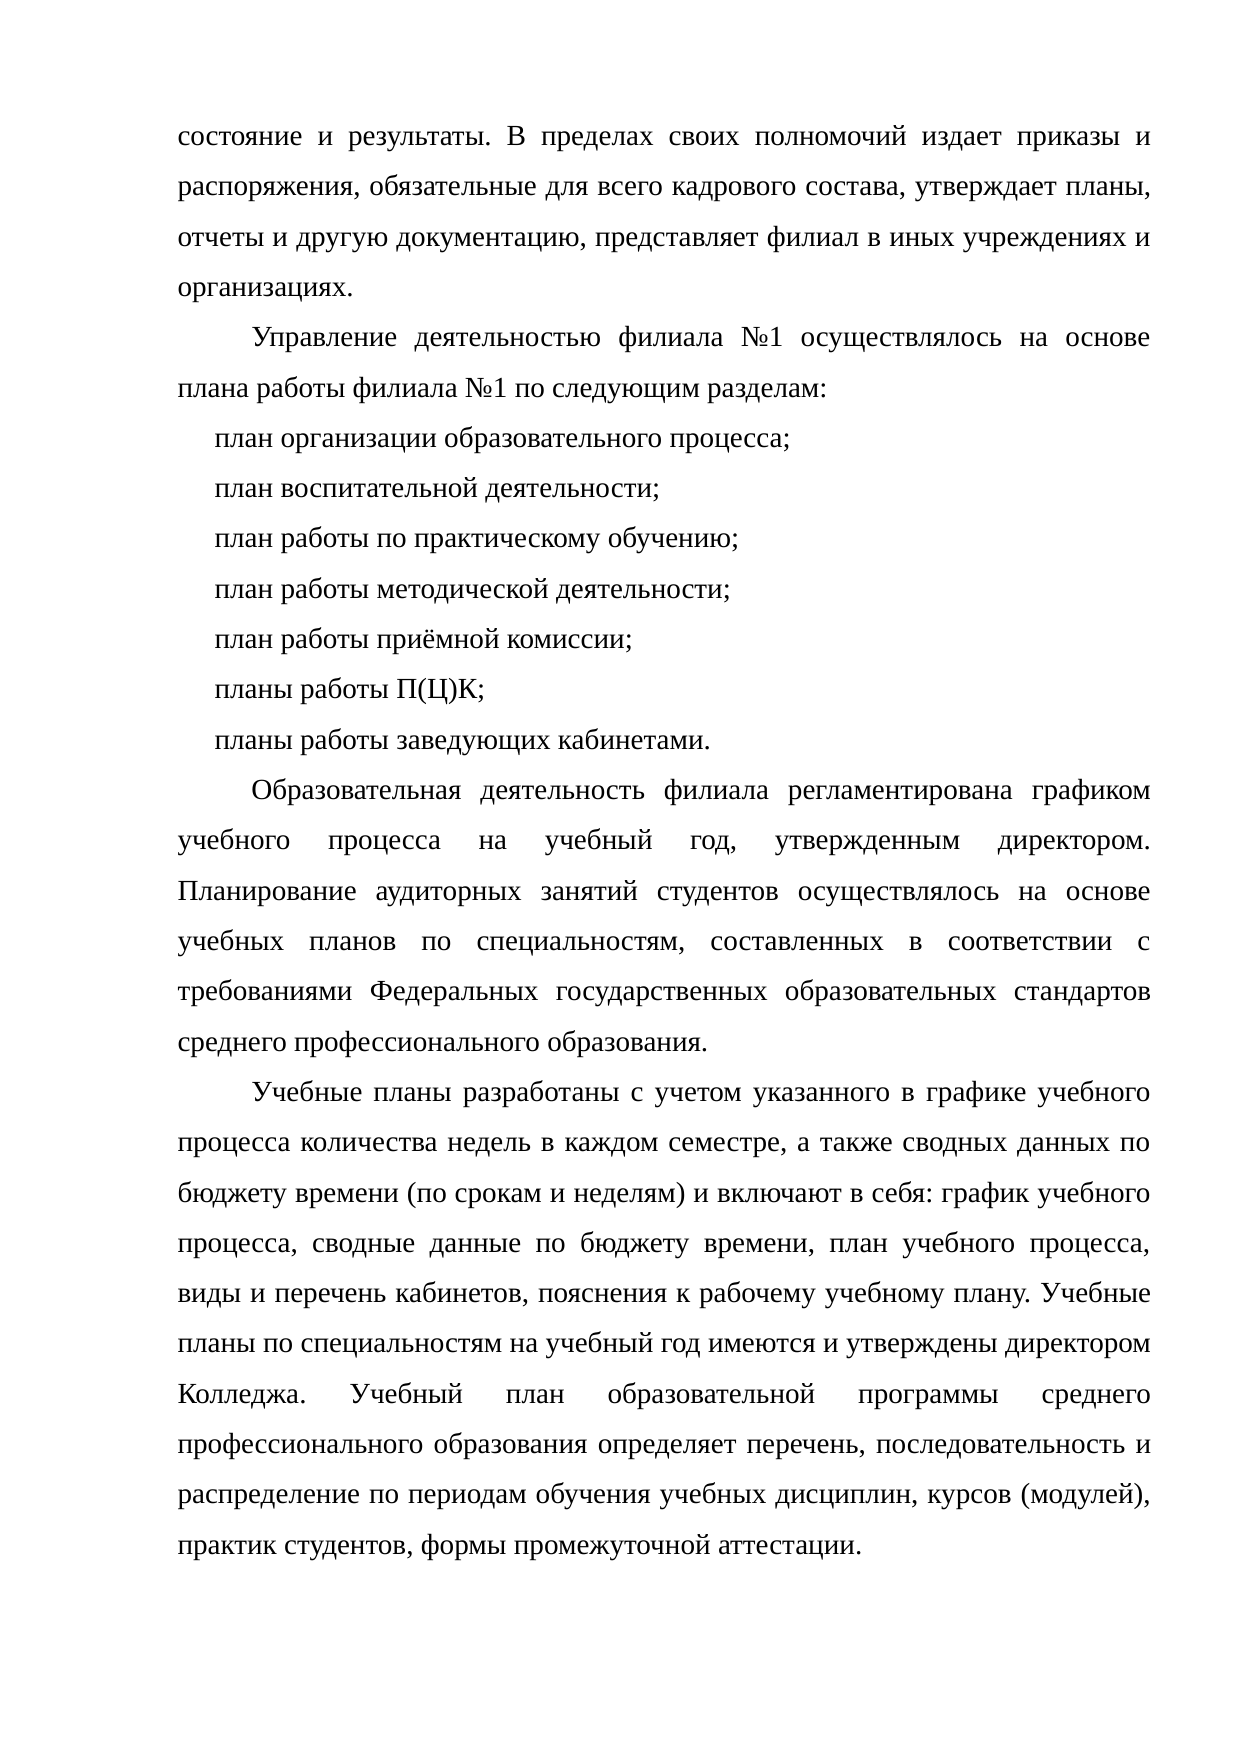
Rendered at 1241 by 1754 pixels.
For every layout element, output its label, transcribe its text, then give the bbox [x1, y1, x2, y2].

text Учебные планы разработаны с учетом указанного в графике учебного процесса количества недель в каждом семестре, а также сводных данных по бюджету времени (по срокам и неделям) и включают в себя: график учебного процесса, сводные данные по бюджету времени, план учебного процесса, виды и перечень кабинетов, пояснения к рабочему учебному плану. Учебные планы по специальностям на учебный год имеются и утверждены директором Колледжа. Учебный план образовательной программы среднего профессионального образования определяет перечень, последовательность и распределение по периодам обучения учебных дисциплин, курсов (модулей), практик студентов, формы промежуточной аттестации. [177, 1074, 1152, 1560]
text план воспитательной деятельности; [214, 470, 1152, 504]
text планы работы заведующих кабинетами. [214, 722, 1152, 755]
text Управление деятельностью филиала №1 осуществлялось на основе плана работы филиала №1 по следующим разделам: [177, 319, 1152, 403]
text план работы приёмной комиссии; [214, 621, 1152, 655]
text план работы методической деятельности; [214, 571, 1152, 604]
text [177, 118, 1152, 303]
text план организации образовательного процесса; [214, 420, 1152, 453]
text планы работы П(Ц)К; [214, 672, 1152, 705]
text Образовательная деятельность филиала регламентирована графиком учебного процесса на учебный год, утвержденным директором. Планирование аудиторных занятий студентов осуществлялось на основе учебных планов по специальностям, составленных в соответствии с требованиями Федеральных государственных образовательных стандартов среднего профессионального образования. [177, 772, 1152, 1057]
text план работы по практическому обучению; [214, 521, 1152, 554]
